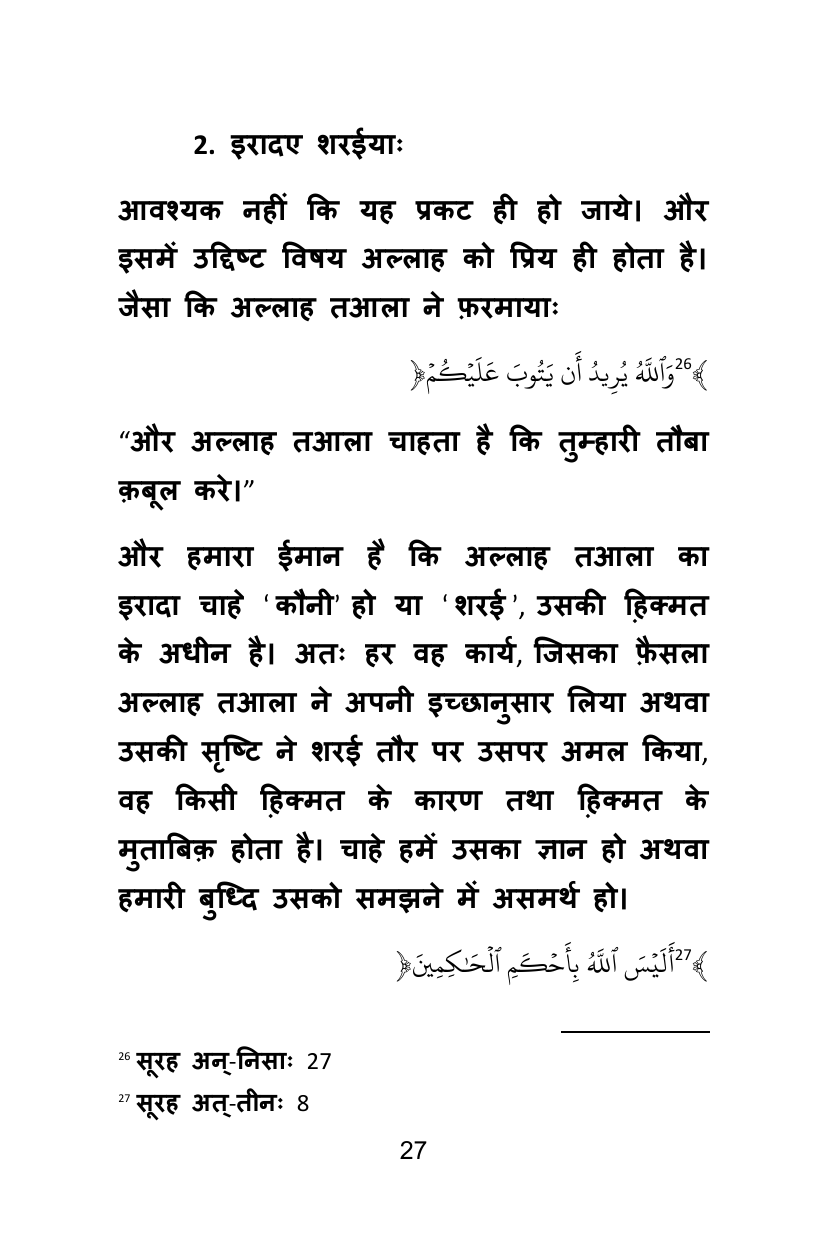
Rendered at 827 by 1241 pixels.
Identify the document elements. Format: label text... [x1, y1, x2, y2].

text और हमारा ईमान है कि अल्लाह तआला का इरादा चाहे ʻकौनीʼ हो या ʻशरईʼ, उसकी ह़िक्मत के अधीन है। अतः हर वह कार्य, जिसका फ़ैसला अल्लाह तआला ने अपनी इच्छानुसार लिया अथवा उसकी सृष्टि ने शरई तौर पर उसपर अमल किया, वह किसी ह़िक्मत के कारण तथा ह़िक्मत के मुताबिक़ होता है। चाहे हमें उसका ज्ञान हो अथवा हमारी बुध्दि उसको समझने में असमर्थ हो। [118, 530, 709, 921]
text आवश्यक नहीं कि यह प्रकट ही हो जाये। और इसमें उद्दिष्ट विषय अल्लाह को प्रिय ही होता है। जैसा कि अल्लाह तआला ने फ़रमायाः [118, 184, 709, 331]
text “और अल्लाह तआला चाहता है कि तुम्हारी तौबा क़बूल करे।” [118, 415, 709, 513]
list इरादए शरईयाः [193, 118, 709, 167]
list ﴿وَٱللَّهُ يُرِيدُ أَن يَتُوبَ عَلَيۡكُمۡ﴾ [231, 347, 709, 398]
text ﴿أَلَيۡسَ ٱللَّهُ بِأَحۡكَمِ ٱلۡحَٰكِمِينَ﴾ [118, 938, 709, 989]
